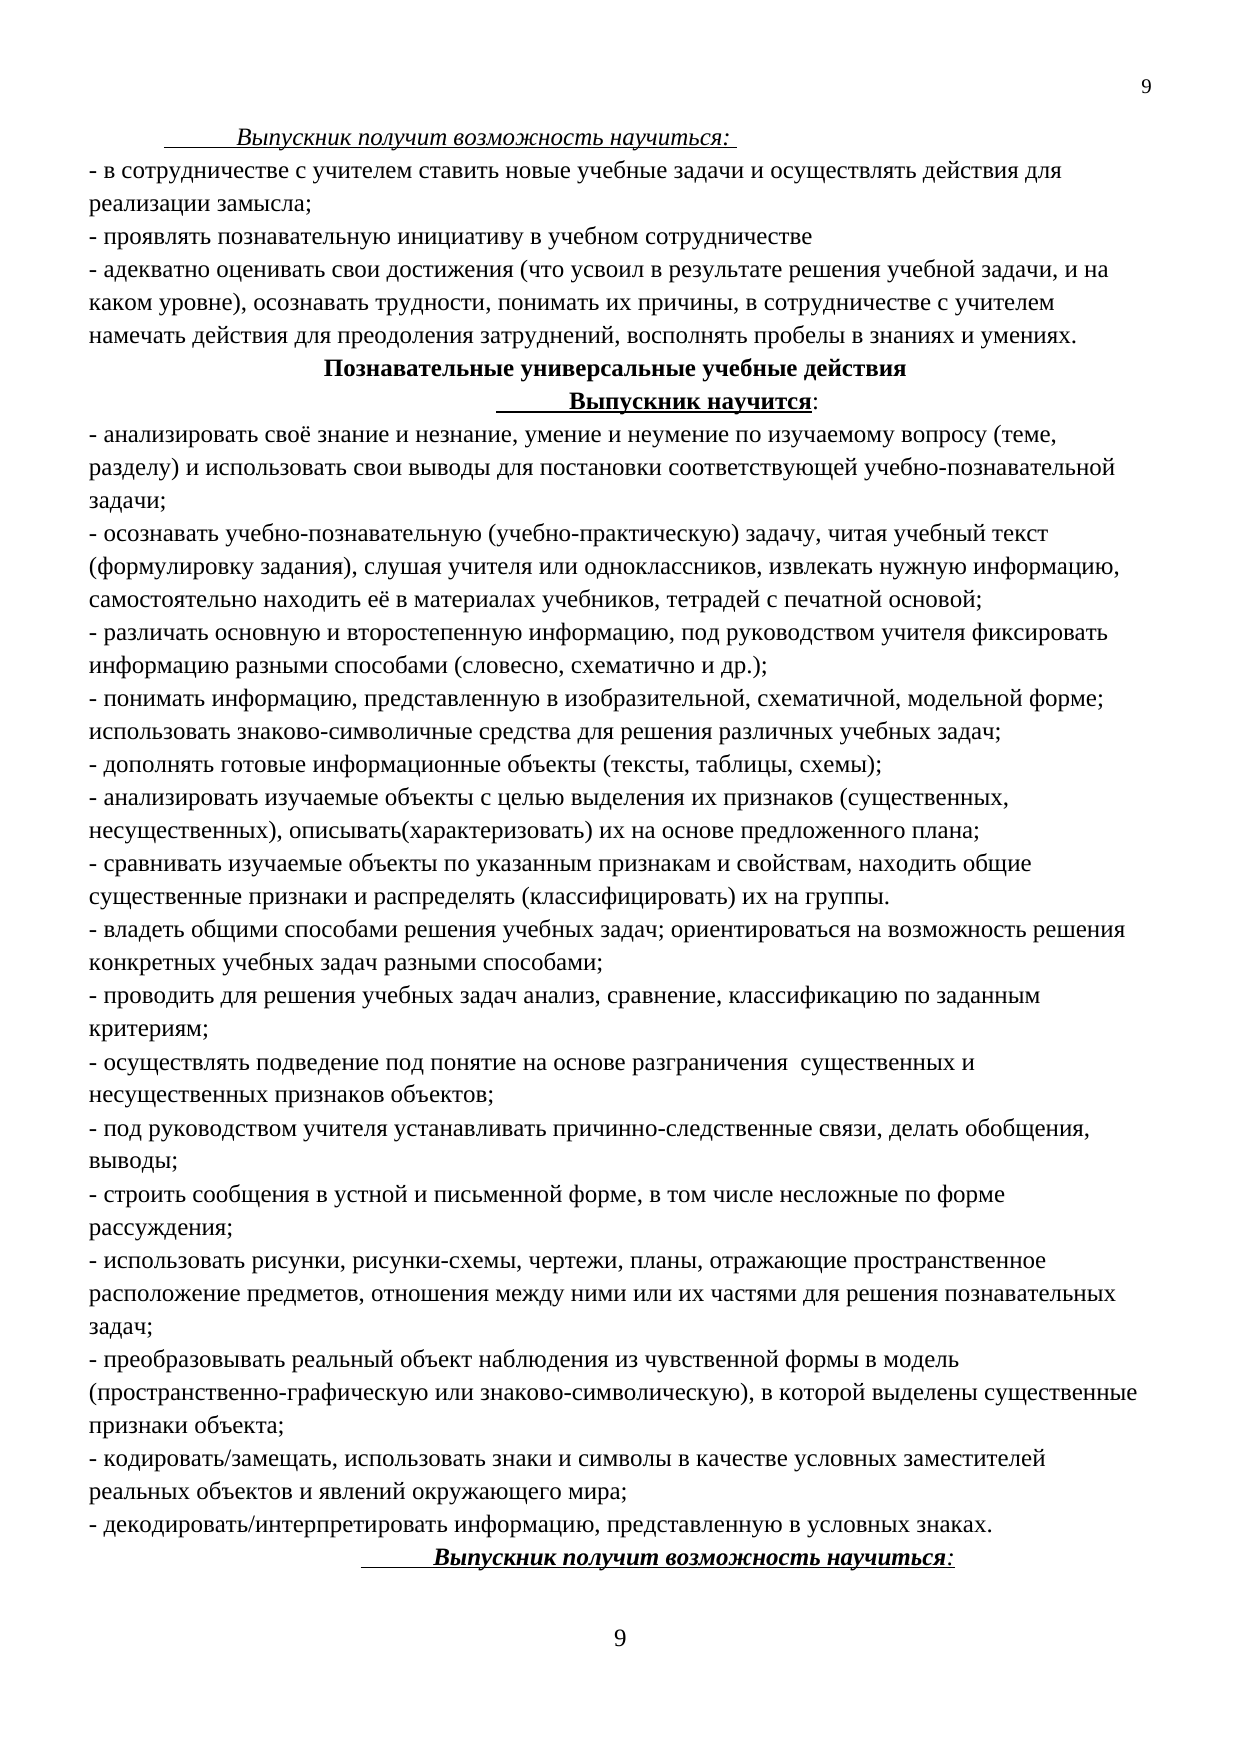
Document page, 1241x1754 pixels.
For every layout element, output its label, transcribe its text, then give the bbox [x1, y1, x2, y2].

text - различать основную и второстепенную информацию, под руководством учителя фиксировать информацию разными способами (словесно, схематично и др.); [89, 617, 1152, 679]
list Познавательные универсальные учебные действия [89, 353, 1152, 382]
text - анализировать своё знание и незнание, умение и неумение по изучаемому вопросу (теме, разделу) и использовать свои выводы для постановки соответствующей учебно-познавательной задачи; [89, 419, 1152, 514]
text - владеть общими способами решения учебных задач; ориентироваться на возможность решения конкретных учебных задач разными способами; [89, 914, 1152, 976]
text - в сотрудничестве с учителем ставить новые учебные задачи и осуществлять действия для реализации замысла; [89, 155, 1152, 217]
text - преобразовывать реальный объект наблюдения из чувственной формы в модель (пространственно-графическую или знаково-символическую), в которой выделены существенные признаки объекта; [89, 1344, 1152, 1438]
text - проводить для решения учебных задач анализ, сравнение, классификацию по заданным критериям; [89, 981, 1152, 1042]
text - проявлять познавательную инициативу в учебном сотрудничестве [89, 221, 1152, 250]
text - понимать информацию, представленную в изобразительной, схематичной, модельной форме; использовать знаково-символичные средства для решения различных учебных задач; [89, 683, 1152, 745]
text - декодировать/интерпретировать информацию, представленную в условных знаках. [89, 1509, 1152, 1538]
text - осуществлять подведение под понятие на основе разграничения существенных и несущественных признаков объектов; [89, 1047, 1152, 1108]
text - кодировать/замещать, использовать знаки и символы в качестве условных заместителей реальных объектов и явлений окружающего мира; [89, 1443, 1152, 1504]
text - анализировать изучаемые объекты с целью выделения их признаков (существенных, несущественных), описывать(характеризовать) их на основе предложенного плана; [89, 782, 1152, 844]
text - сравнивать изучаемые объекты по указанным признакам и свойствам, находить общие существенные признаки и распределять (классифицировать) их на группы. [89, 848, 1152, 910]
text - адекватно оценивать свои достижения (что усвоил в результате решения учебной задачи, и на каком уровне), осознавать трудности, понимать их причины, в сотрудничестве с учителем намечать действия для преодоления затруднений, восполнять пробелы в знаниях и умениях. [89, 254, 1152, 349]
list Выпускник научится: [89, 386, 1152, 415]
text - под руководством учителя устанавливать причинно-следственные связи, делать обобщения, выводы; [89, 1113, 1152, 1174]
text - использовать рисунки, рисунки-схемы, чертежи, планы, отражающие пространственное расположение предметов, отношения между ними или их частями для решения познавательных задач; [89, 1245, 1152, 1339]
text - строить сообщения в устной и письменной форме, в том числе несложные по форме рассуждения; [89, 1179, 1152, 1240]
text - осознавать учебно-познавательную (учебно-практическую) задачу, читая учебный текст (формулировку задания), слушая учителя или одноклассников, извлекать нужную информацию, самостоятельно находить её в материалах учебников, тетрадей с печатной основой; [89, 518, 1152, 613]
text - дополнять готовые информационные объекты (тексты, таблицы, схемы); [89, 749, 1152, 778]
list Выпускник получит возможность научиться: [89, 1542, 1152, 1571]
list Выпускник получит возможность научиться: [89, 122, 1152, 151]
